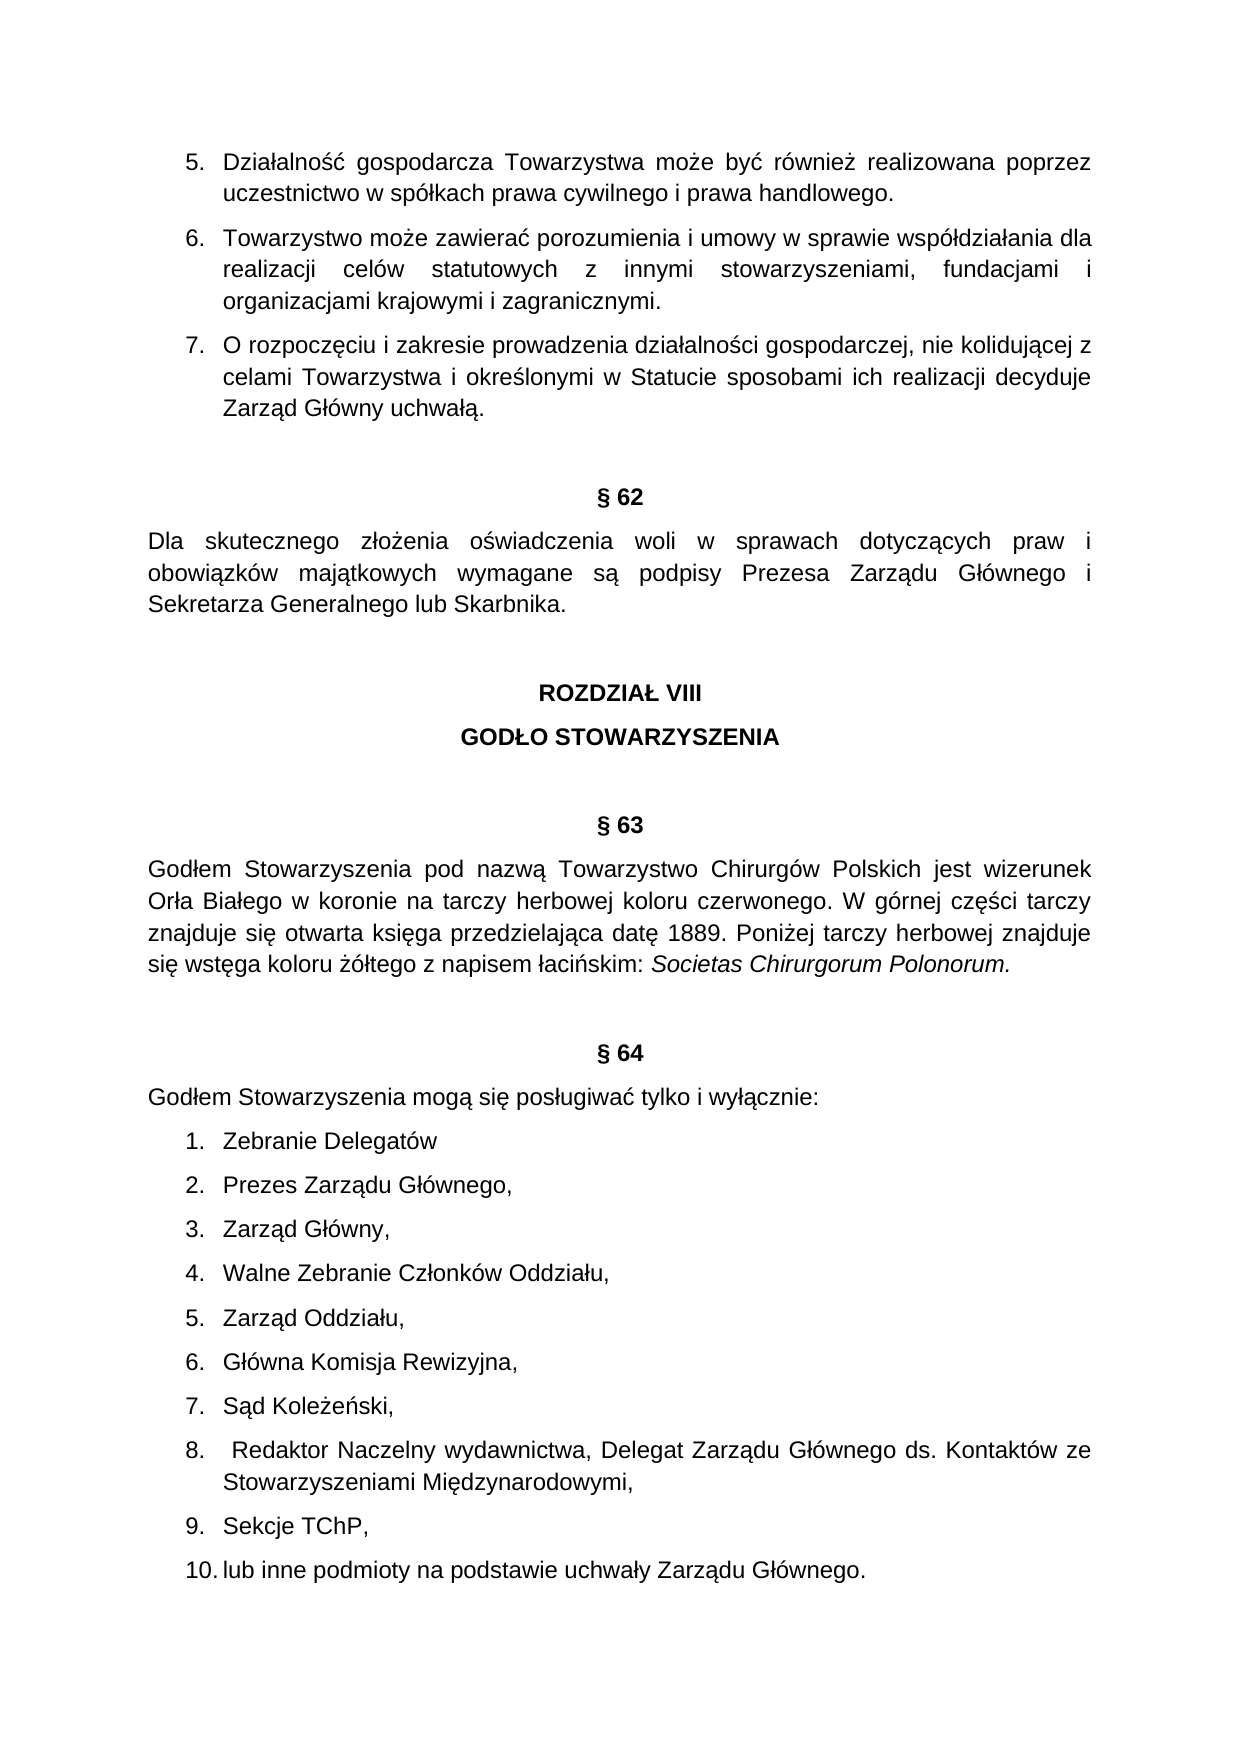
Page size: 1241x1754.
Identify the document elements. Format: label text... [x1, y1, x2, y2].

text ROZDZIAŁ VIII [148, 678, 1093, 706]
text § 64 [148, 1038, 1093, 1066]
list Sekcje TChP, [185, 1512, 1093, 1539]
text Godłem Stowarzyszenia pod nazwą Towarzystwo Chirurgów Polskich jest wizerunek Orła Białego w koronie na tarczy herbowej koloru czerwonego. W górnej części tarczy znajduje się otwarta księga przedzielająca datę 1889. Poniżej tarczy herbowej znajduje się wstęga koloru żółtego z napisem łacińskim: Societas Chirurgorum Polonorum. [148, 855, 1093, 978]
list Prezes Zarządu Głównego, [185, 1171, 1093, 1198]
list Zarząd Oddziału, [185, 1303, 1093, 1331]
text Dla skutecznego złożenia oświadczenia woli w sprawach dotyczących praw i obowiązków majątkowych wymagane są podpisy Prezesa Zarządu Głównego i Sekretarza Generalnego lub Skarbnika. [148, 527, 1093, 618]
text § 62 [148, 483, 1093, 510]
list O rozpoczęciu i zakresie prowadzenia działalności gospodarczej, nie kolidującej z celami Towarzystwa i określonymi w Statucie sposobami ich realizacji decyduje Zarząd Główny uchwałą. [185, 331, 1093, 422]
list lub inne podmioty na podstawie uchwały Zarządu Głównego. [185, 1556, 1093, 1583]
list Towarzystwo może zawierać porozumienia i umowy w sprawie współdziałania dla realizacji celów statutowych z innymi stowarzyszeniami, fundacjami i organizacjami krajowymi i zagranicznymi. [185, 223, 1093, 314]
list Zebranie Delegatów [185, 1127, 1093, 1154]
text § 63 [148, 811, 1093, 838]
text GODŁO STOWARZYSZENIA [148, 723, 1093, 750]
list Główna Komisja Rewizyjna, [185, 1348, 1093, 1375]
list Zarząd Główny, [185, 1215, 1093, 1243]
text Godłem Stowarzyszenia mogą się posługiwać tylko i wyłącznie: [148, 1083, 1093, 1110]
list Walne Zebranie Członków Oddziału, [185, 1259, 1093, 1287]
list Sąd Koleżeński, [185, 1392, 1093, 1419]
list Redaktor Naczelny wydawnictwa, Delegat Zarządu Głównego ds. Kontaktów ze Stowarzyszeniami Międzynarodowymi, [185, 1436, 1093, 1495]
list Działalność gospodarcza Towarzystwa może być również realizowana poprzez uczestnictwo w spółkach prawa cywilnego i prawa handlowego. [185, 148, 1093, 207]
